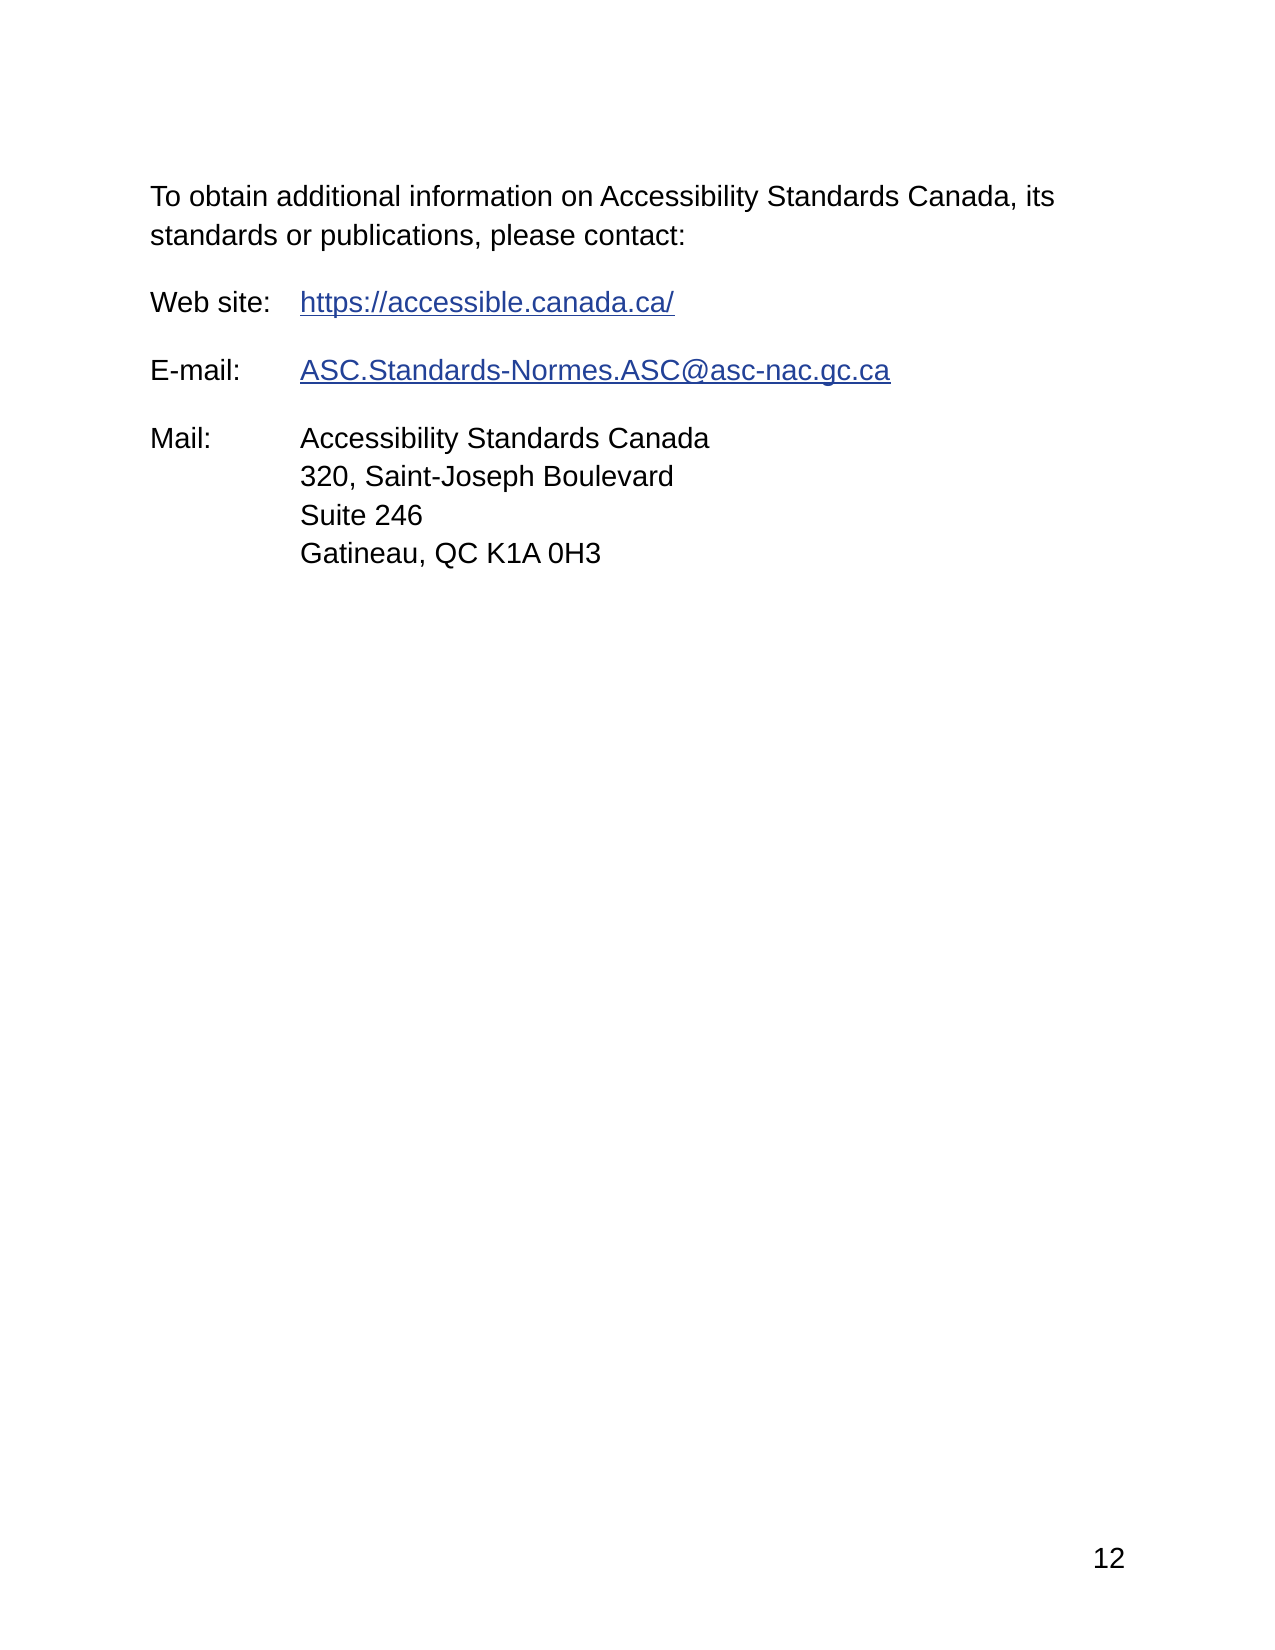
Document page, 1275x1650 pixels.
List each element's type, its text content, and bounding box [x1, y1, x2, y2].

text Mail: Accessibility Standards Canada 320, Saint-Joseph Boulevard Suite 246 Gatineau, QC K1A 0H3 [150, 421, 1125, 570]
text To obtain additional information on Accessibility Standards Canada, its standards or publications, please contact: [150, 179, 1125, 251]
text E-mail: ASC.Standards-Normes.ASC@asc-nac.gc.ca [150, 353, 1125, 387]
text Web site: https://accessible.canada.ca/ [150, 285, 1125, 319]
